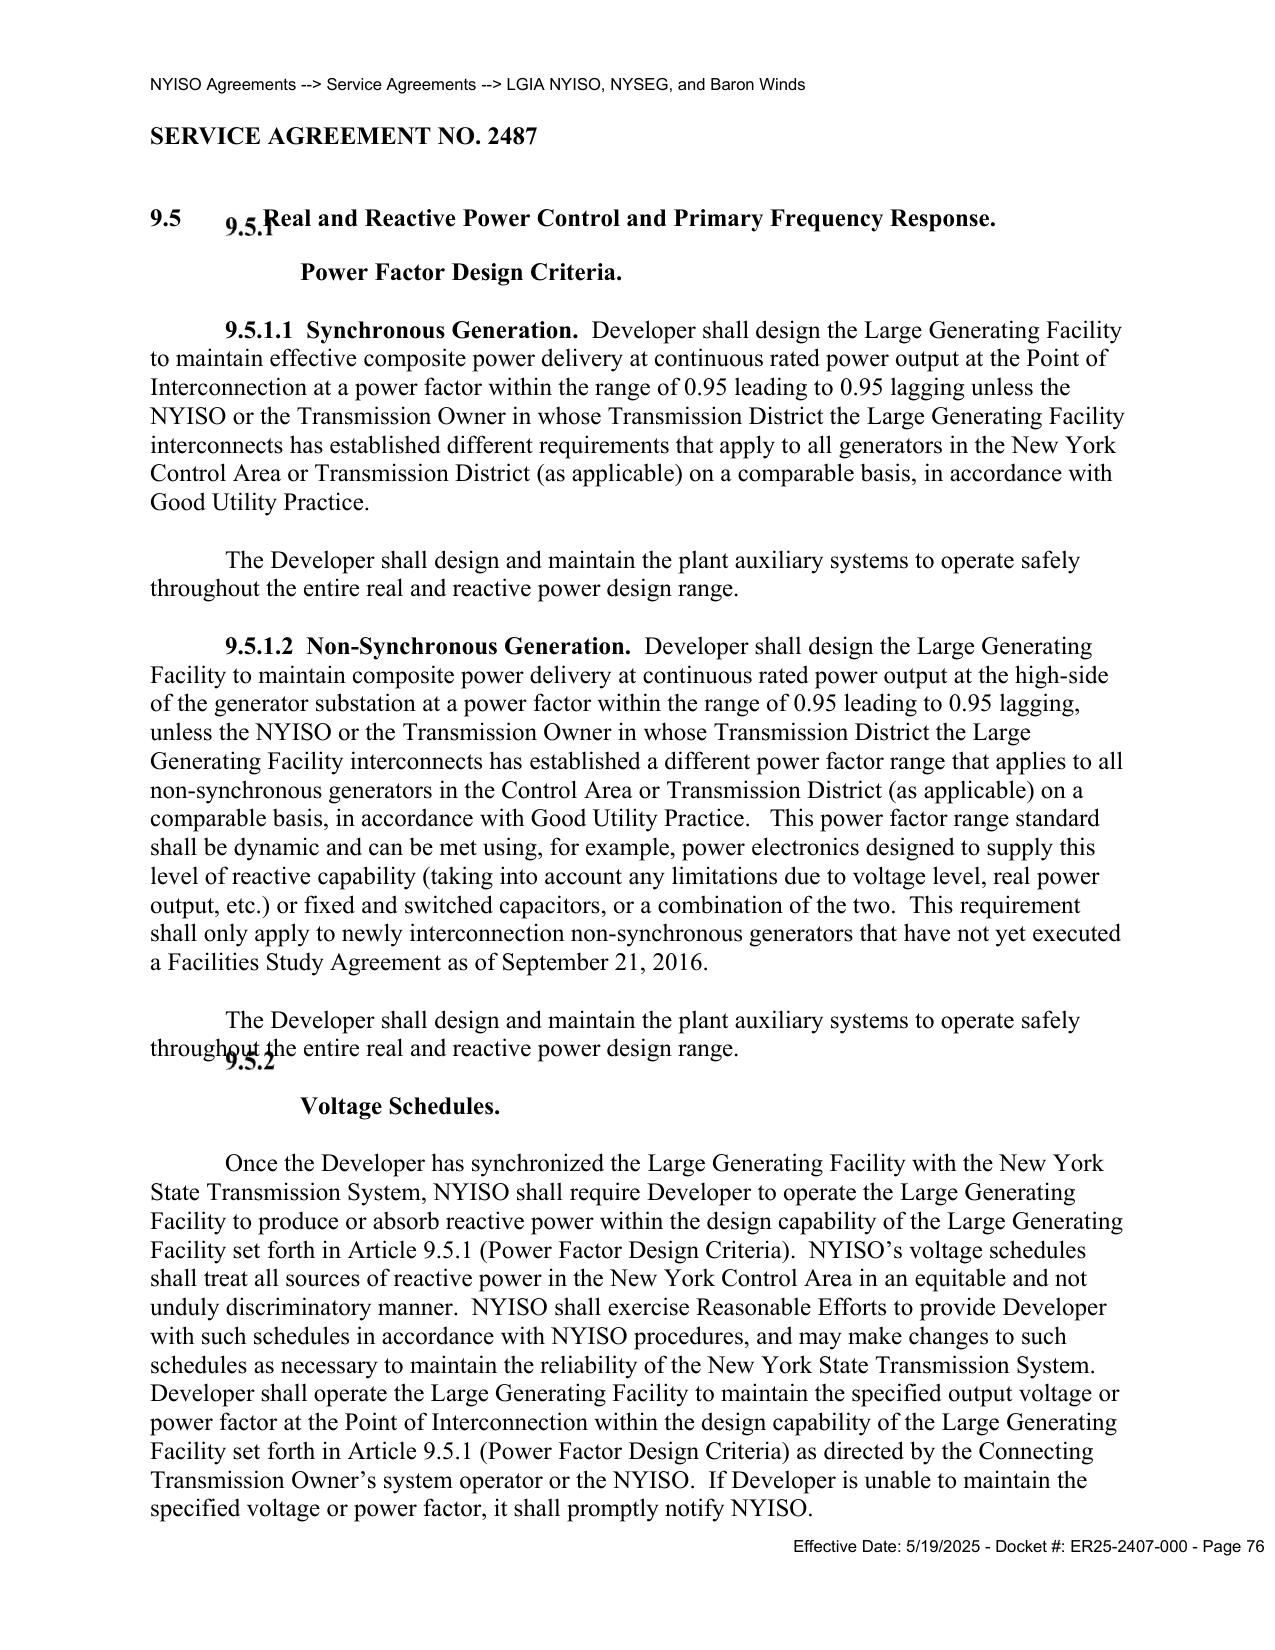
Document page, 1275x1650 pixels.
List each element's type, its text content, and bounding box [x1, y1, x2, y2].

list Once the Developer has synchronized the Large Generating Facility with the New York State Transmission System, NYISO shall require Developer to operate the Large Generating Facility to produce or absorb reactive power within the design capability of the Large Generating Facility set forth in Article 9.5.1 (Power Factor Design Criteria). NYISO’s voltage schedules shall treat all sources of reactive power in the New York Control Area in an equitable and not unduly discriminatory manner. NYISO shall exercise Reasonable Efforts to provide Developer with such schedules in accordance with NYISO procedures, and may make changes to such schedules as necessary to maintain the reliability of the New York State Transmission System. Developer shall operate the Large Generating Facility to maintain the specified output voltage or power factor at the Point of Interconnection within the design capability of the Large Generating Facility set forth in Article 9.5.1 (Power Factor Design Criteria) as directed by the Connecting Transmission Owner’s system operator or the NYISO. If Developer is unable to maintain the specified voltage or power factor, it shall promptly notify NYISO. [150, 1149, 1264, 1523]
list 9.5.1.2 Non-Synchronous Generation. Developer shall design the Large Generating Facility to maintain composite power delivery at continuous rated power output at the high-side of the generator substation at a power factor within the range of 0.95 leading to 0.95 lagging, unless the NYISO or the Transmission Owner in whose Transmission District the Large Generating Facility interconnects has established a different power factor range that applies to all non-synchronous generators in the Control Area or Transmission District (as applicable) on a comparable basis, in accordance with Good Utility Practice. This power factor range standard shall be dynamic and can be met using, for example, power electronics designed to supply this level of reactive capability (taking into account any limitations due to voltage level, real power output, etc.) or fixed and switched capacitors, or a combination of the two. This requirement shall only apply to newly interconnection non-synchronous generators that have not yet executed a Facilities Study Agreement as of September 21, 2016. [150, 631, 1264, 976]
list Power Factor Design Criteria. [300, 258, 1264, 286]
list The Developer shall design and maintain the plant auxiliary systems to operate safely throughout the entire real and reactive power design range. [150, 545, 1264, 603]
picture [223, 1063, 277, 1072]
list SERVICE AGREEMENT NO. 2487 [150, 121, 1264, 150]
list 9.5.1.1 Synchronous Generation. Developer shall design the Large Generating Facility to maintain effective composite power delivery at continuous rated power output at the Point of Interconnection at a power factor within the range of 0.95 leading to 0.95 lagging unless the NYISO or the Transmission Owner in whose Transmission District the Large Generating Facility interconnects has established different requirements that apply to all generators in the New York Control Area or Transmission District (as applicable) on a comparable basis, in accordance with Good Utility Practice. [150, 315, 1264, 516]
picture [223, 233, 276, 238]
list The Developer shall design and maintain the plant auxiliary systems to operate safely throughout the entire real and reactive power design range. [150, 1005, 1264, 1063]
list 9.5 Real and Reactive Power Control and Primary Frequency Response. [150, 204, 1264, 233]
list Voltage Schedules. [300, 1091, 1264, 1120]
